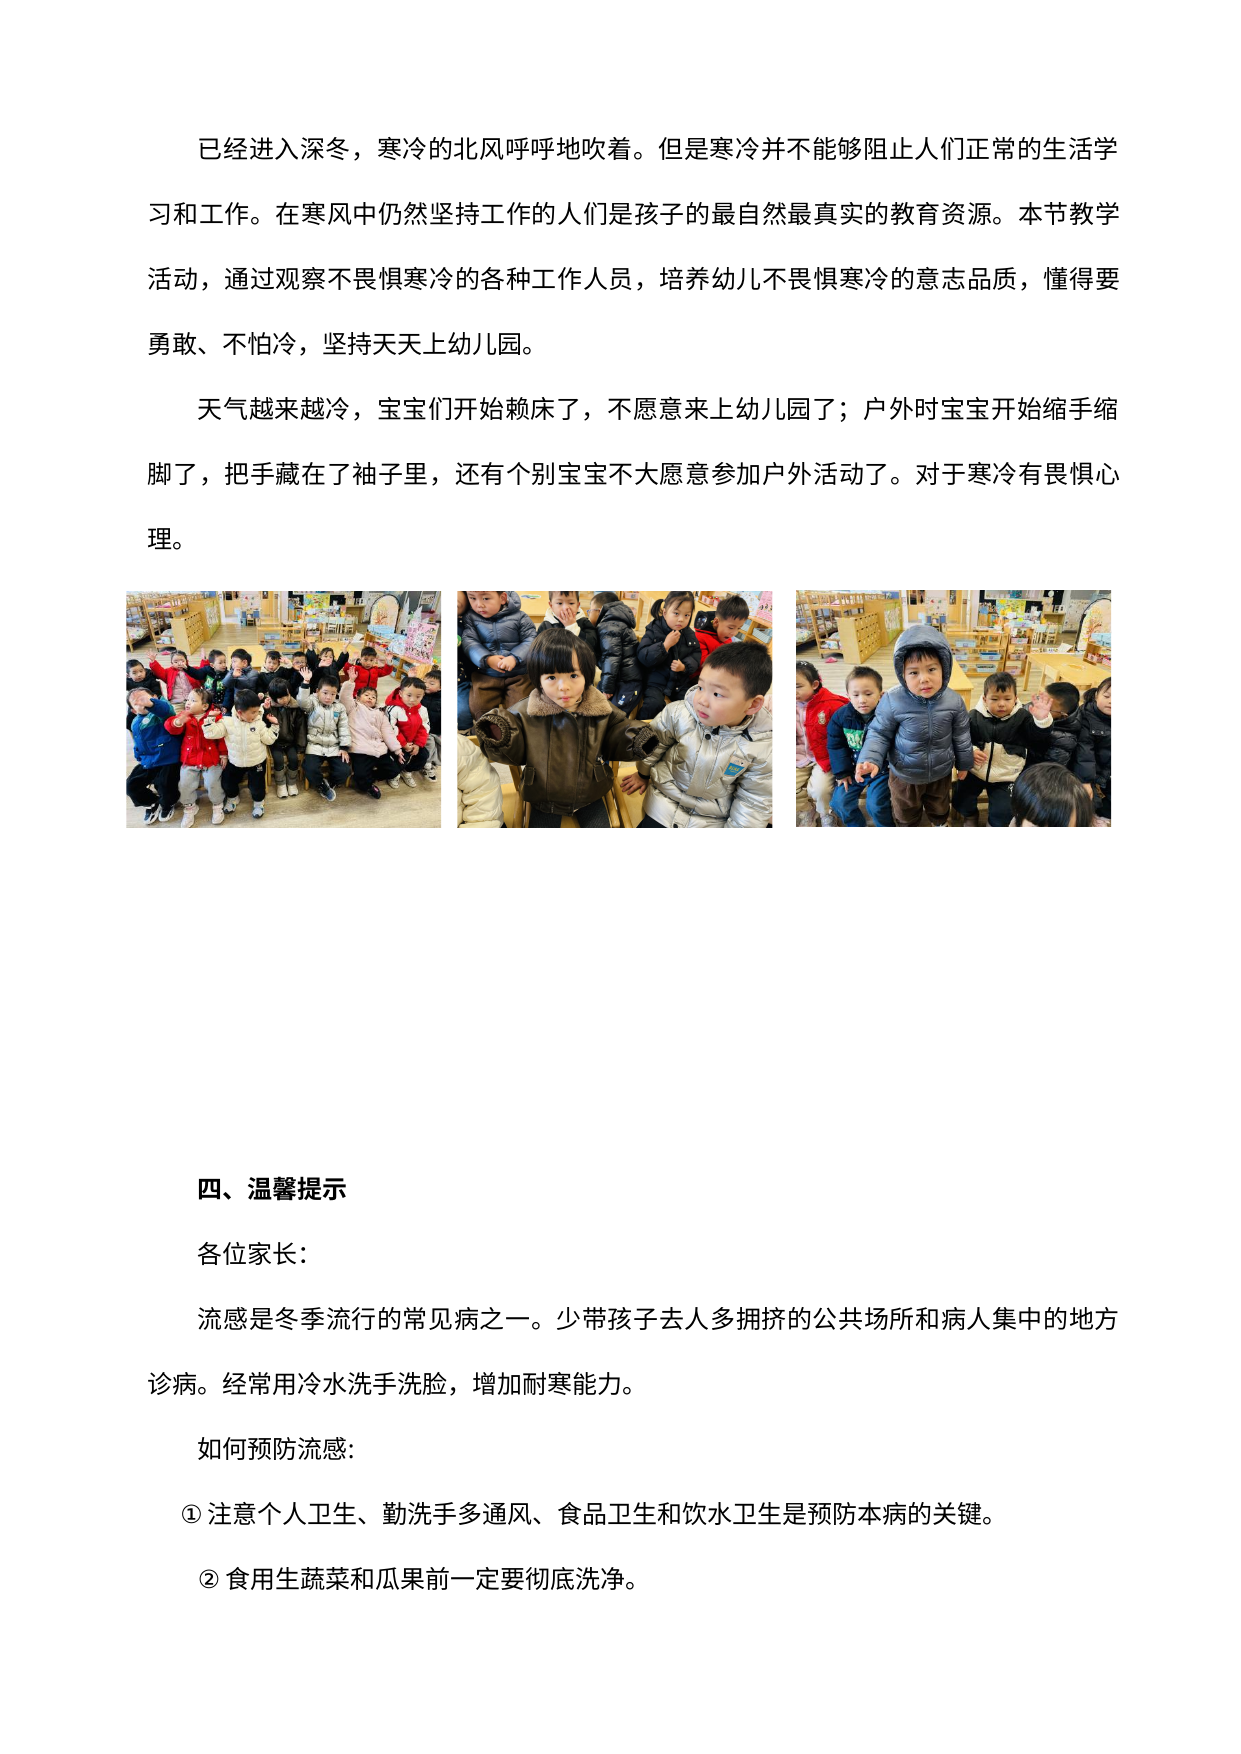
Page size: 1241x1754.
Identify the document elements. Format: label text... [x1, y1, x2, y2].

text 天气越来越冷，宝宝们开始赖床了，不愿意来上幼儿园了；户外时宝宝开始缩手缩脚了，把手藏在了袖子里，还有个别宝宝不大愿意参加户外活动了。对于寒冷有畏惧心理。 [148, 375, 1122, 570]
picture [126, 591, 442, 828]
text 各位家长： [148, 1220, 1122, 1285]
text 四、温馨提示 [148, 1155, 1122, 1220]
text 如何预防流感: ①注意个人卫生、勤洗手多通风、食品卫生和饮水卫生是预防本病的关键。 [148, 1415, 1122, 1545]
text 已经进入深冬，寒冷的北风呼呼地吹着。但是寒冷并不能够阻止人们正常的生活学习和工作。在寒风中仍然坚持工作的人们是孩子的最自然最真实的教育资源。本节教学活动，通过观察不畏惧寒冷的各种工作人员，培养幼儿不畏惧寒冷的意志品质，懂得要勇敢、不怕冷，坚持天天上幼儿园。 [148, 115, 1122, 375]
text 流感是冬季流行的常见病之一。少带孩子去人多拥挤的公共场所和病人集中的地方诊病。经常用冷水洗手洗脸，增加耐寒能力。 [148, 1285, 1122, 1415]
picture [796, 590, 1112, 827]
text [148, 1545, 1122, 1610]
picture [457, 591, 773, 828]
